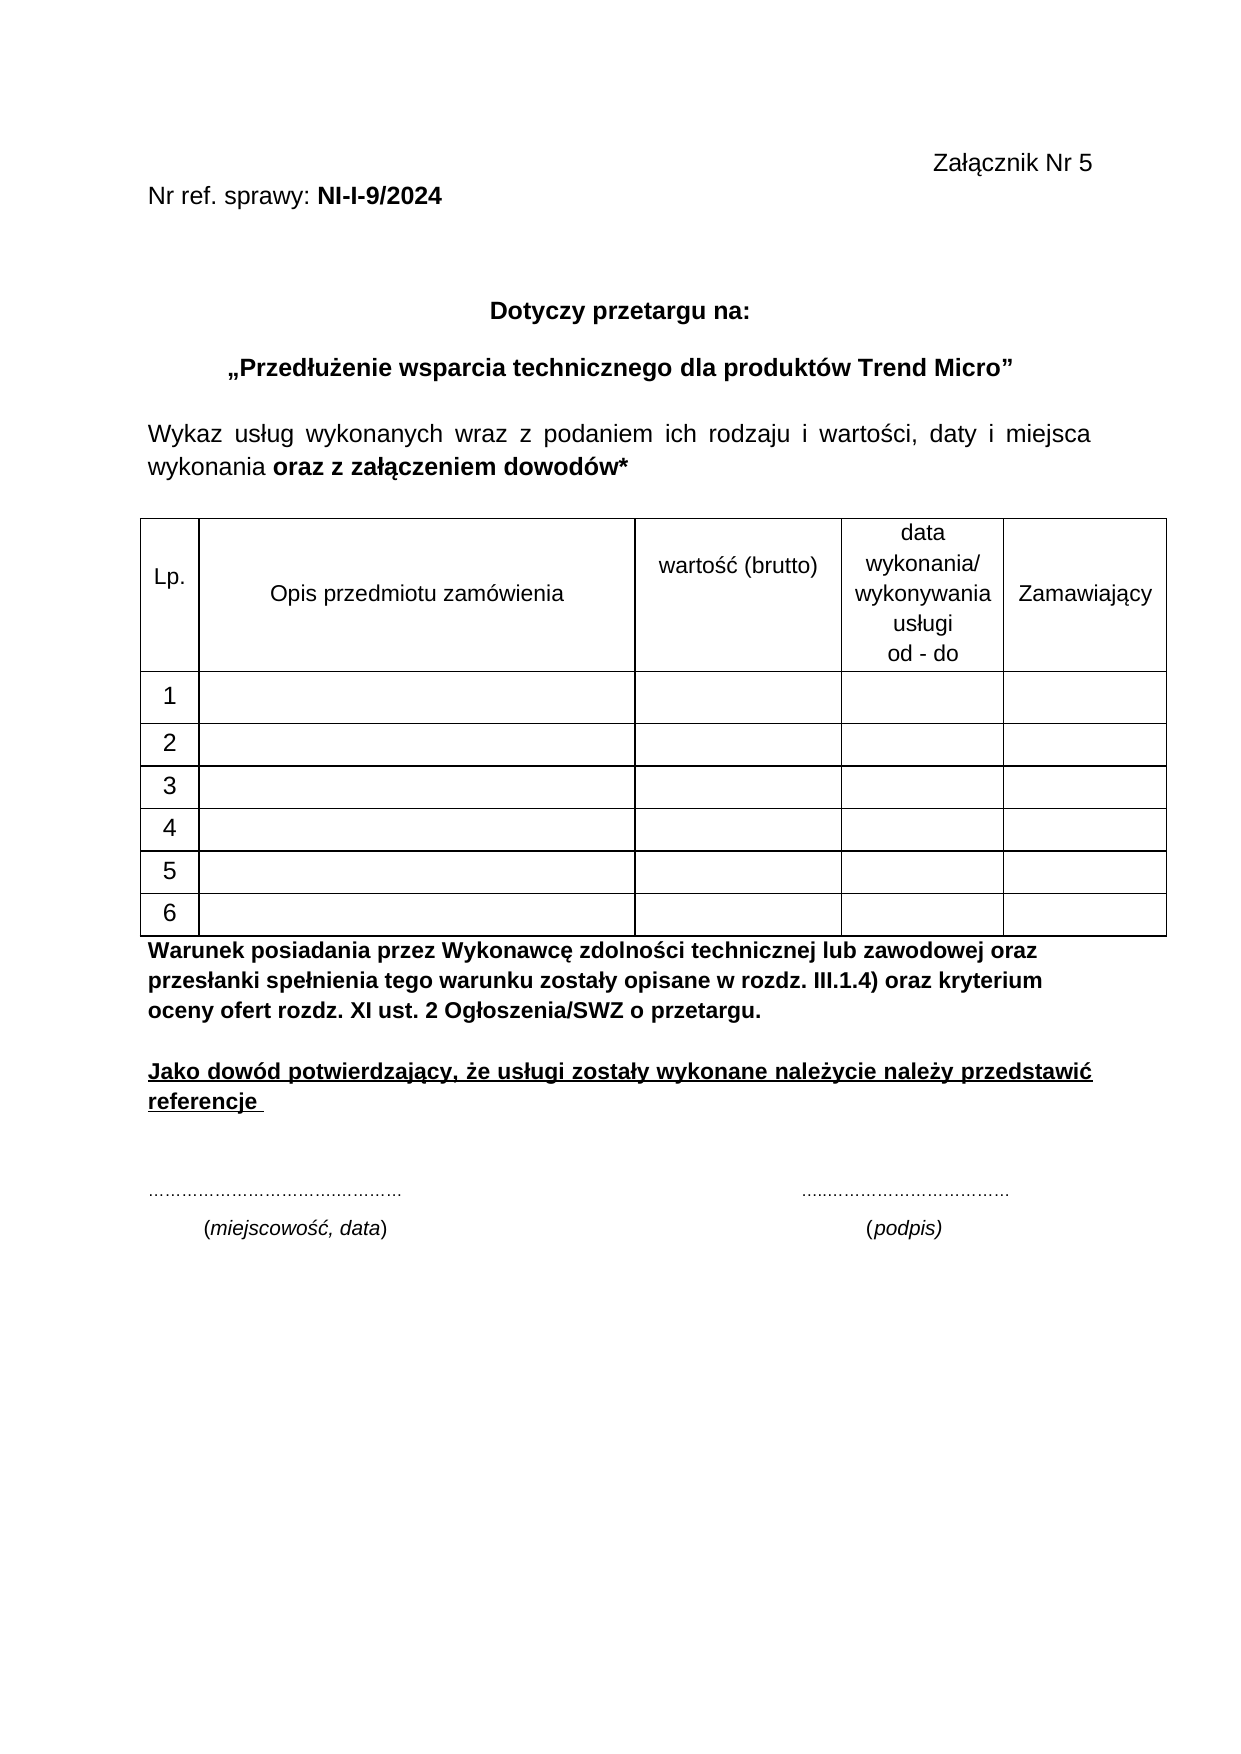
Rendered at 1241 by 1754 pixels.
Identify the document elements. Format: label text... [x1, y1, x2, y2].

table_cell [1004, 767, 1166, 808]
table_header Lp. [141, 519, 198, 671]
table_header wartość (brutto) [636, 519, 841, 671]
text …………………………….………… …..…………………………… [148, 1181, 1093, 1200]
table_cell [842, 724, 1003, 765]
text Dotyczy przetargu na: [148, 296, 1093, 324]
table_cell [200, 767, 634, 808]
table_cell 4 [141, 809, 198, 850]
table_cell [200, 724, 634, 765]
text Załącznik Nr 5 [148, 148, 1093, 176]
table_cell [636, 852, 841, 893]
text (miejscowość, data) (podpis) [148, 1216, 1093, 1240]
table_cell [842, 809, 1003, 850]
table_cell [200, 672, 634, 723]
text Jako dowód potwierdzający, że usługi zostały wykonane należycie należy przedstawić referencje [148, 1058, 1093, 1080]
table_cell [842, 894, 1003, 935]
table_cell 3 [141, 767, 198, 808]
table_cell [200, 894, 634, 935]
table_cell [842, 767, 1003, 808]
text „Przedłużenie wsparcia technicznego dla produktów Trend Micro” [148, 353, 1093, 382]
table_header Zamawiający [1004, 519, 1166, 671]
table_cell [842, 852, 1003, 893]
table_cell [1004, 724, 1166, 765]
table_cell [636, 809, 841, 850]
table_cell 6 [141, 894, 198, 935]
table_cell [636, 894, 841, 935]
table_cell [636, 724, 841, 765]
table_cell [200, 809, 634, 850]
text Wykaz usług wykonanych wraz z podaniem ich rodzaju i wartości, daty i miejsca wykonania oraz z załączeniem dowodów* [148, 419, 1093, 481]
table_cell [200, 852, 634, 893]
table_cell 2 [141, 724, 198, 765]
table_cell [1004, 894, 1166, 935]
text Jako dowód potwierdzający, że usługi zostały wykonane należycie należy przedstawić referencje [148, 1082, 1093, 1114]
table_cell [842, 672, 1003, 723]
table_cell [636, 767, 841, 808]
table_cell [1004, 672, 1166, 723]
text Warunek posiadania przez Wykonawcę zdolności technicznej lub zawodowej oraz przesłanki spełnienia tego warunku zostały opisane w rozdz. III.1.4) oraz kryterium oceny ofert rozdz. XI ust. 2 Ogłoszenia/SWZ o przetargu. [148, 937, 1093, 1023]
table_header data wykonania/ wykonywania usługi od - do [842, 519, 1003, 671]
text Nr ref. sprawy: NI-I-9/2024 [148, 181, 1093, 209]
table_cell [636, 672, 841, 723]
table_cell 5 [141, 852, 198, 893]
table_cell 1 [141, 672, 198, 723]
table_cell [1004, 852, 1166, 893]
table_cell [1004, 809, 1166, 850]
table_header Opis przedmiotu zamówienia [200, 519, 634, 671]
